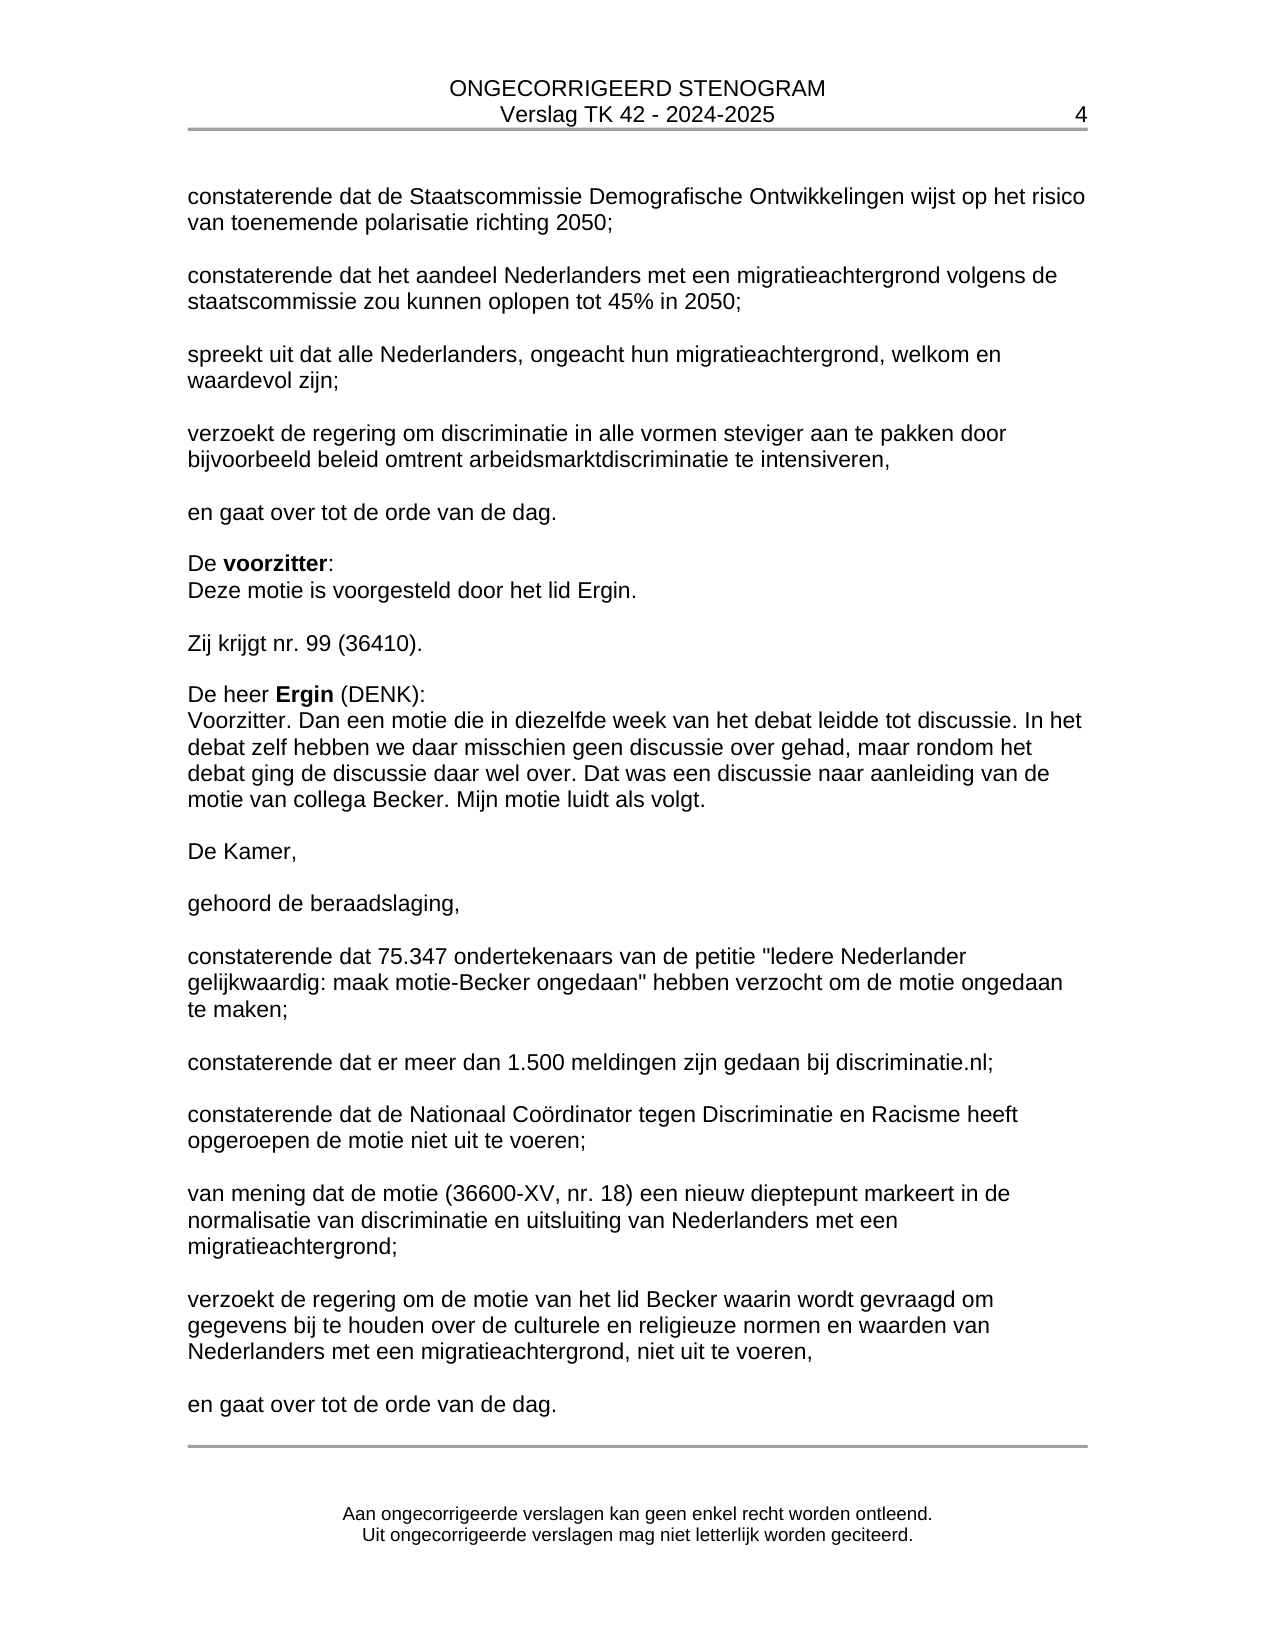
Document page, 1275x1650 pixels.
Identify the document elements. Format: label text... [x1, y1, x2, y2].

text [187, 156, 1087, 525]
text De voorzitter: Deze motie is voorgesteld door het lid Ergin. Zij krijgt nr. 99 (36410). [187, 550, 1087, 656]
text De Kamer, gehoord de beraadslaging, constaterende dat 75.347 ondertekenaars van de petitie "ledere Nederlander gelijkwaardig: maak motie-Becker ongedaan" hebben verzocht om de motie ongedaan te maken; constaterende dat er meer dan 1.500 meldingen zijn gedaan bij discriminatie.nl; constaterende dat de Nationaal Coördinator tegen Discriminatie en Racisme heeft opgeroepen de motie niet uit te voeren; van mening dat de motie (36600-XV, nr. 18) een nieuw dieptepunt markeert in de normalisatie van discriminatie en uitsluiting van Nederlanders met een migratieachtergrond; verzoekt de regering om de motie van het lid Becker waarin wordt gevraagd om gegevens bij te houden over de culturele en religieuze normen en waarden van Nederlanders met een migratieachtergrond, niet uit te voeren, en gaat over tot de orde van de dag. [187, 838, 1087, 1417]
text De heer Ergin (DENK): Voorzitter. Dan een motie die in diezelfde week van het debat leidde tot discussie. In het debat zelf hebben we daar misschien geen discussie over gehad, maar rondom het debat ging de discussie daar wel over. Dat was een discussie naar aanleiding van de motie van collega Becker. Mijn motie luidt als volgt. [187, 681, 1087, 813]
